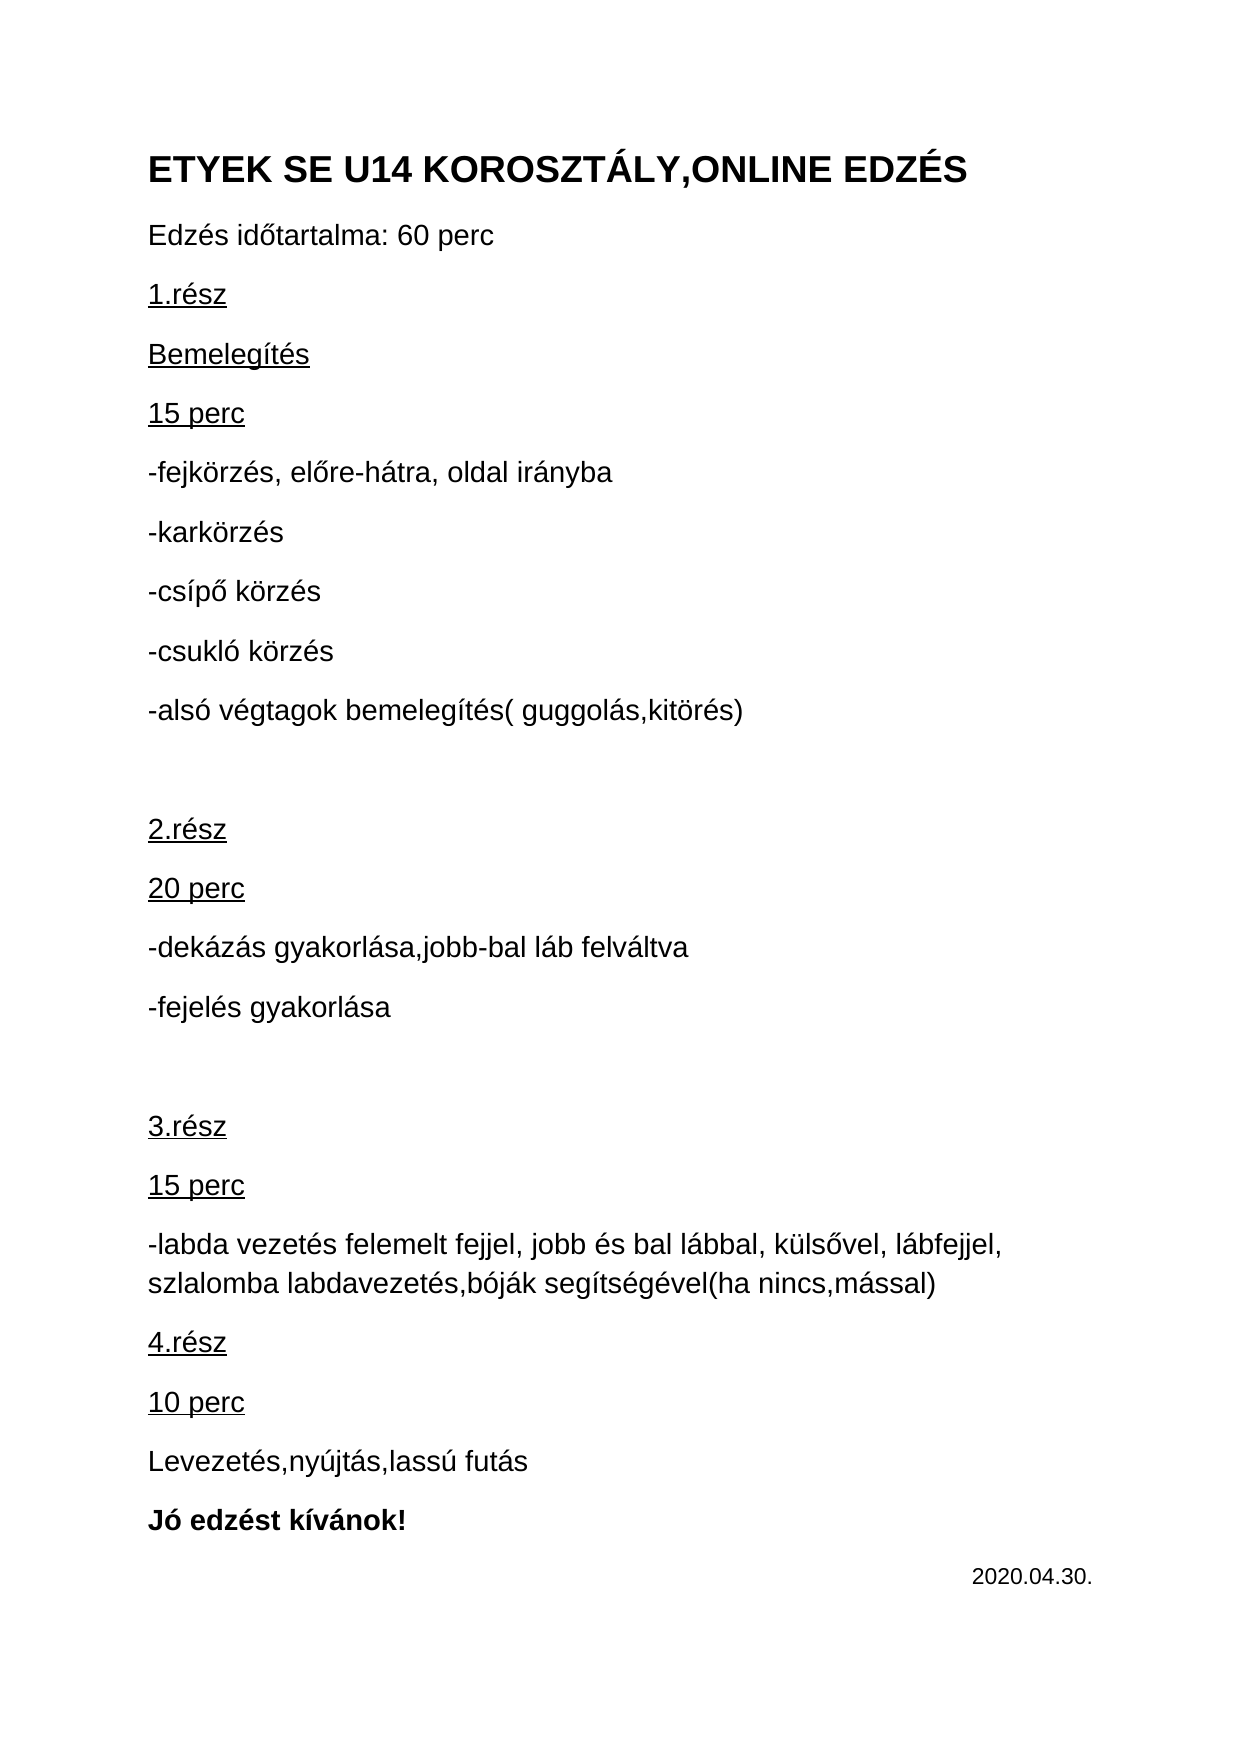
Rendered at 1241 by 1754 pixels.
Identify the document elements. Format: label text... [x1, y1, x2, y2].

text -alsó végtagok bemelegítés( guggolás,kitörés) [148, 693, 1093, 727]
text -fejkörzés, előre-hátra, oldal irányba [148, 456, 1093, 489]
text Edzés időtartalma: 60 perc [148, 218, 1093, 252]
text -fejelés gyakorlása [148, 990, 1093, 1023]
text 10 perc [148, 1385, 1093, 1418]
text -labda vezetés felemelt fejjel, jobb és bal lábbal, külsővel, lábfejjel, szlalomba labdavezetés,bóják segítségével(ha nincs,mással) [148, 1227, 1093, 1299]
text 15 perc [148, 396, 1093, 430]
text 20 perc [148, 871, 1093, 905]
text 1.rész [148, 277, 1093, 311]
text Bemelegítés [148, 337, 1093, 370]
text -dekázás gyakorlása,jobb-bal láb felváltva [148, 931, 1093, 964]
text 2020.04.30. [148, 1563, 1093, 1589]
text Jó edzést kívánok! [148, 1503, 1093, 1537]
text -csukló körzés [148, 634, 1093, 667]
text -csípő körzés [148, 574, 1093, 608]
text 3.rész [148, 1109, 1093, 1142]
text -karkörzés [148, 515, 1093, 548]
text 2.rész [148, 812, 1093, 845]
text 4.rész [148, 1325, 1093, 1359]
text ETYEK SE U14 KOROSZTÁLY,ONLINE EDZÉS [148, 148, 1093, 191]
text 15 perc [148, 1168, 1093, 1202]
text Levezetés,nyújtás,lassú futás [148, 1444, 1093, 1478]
